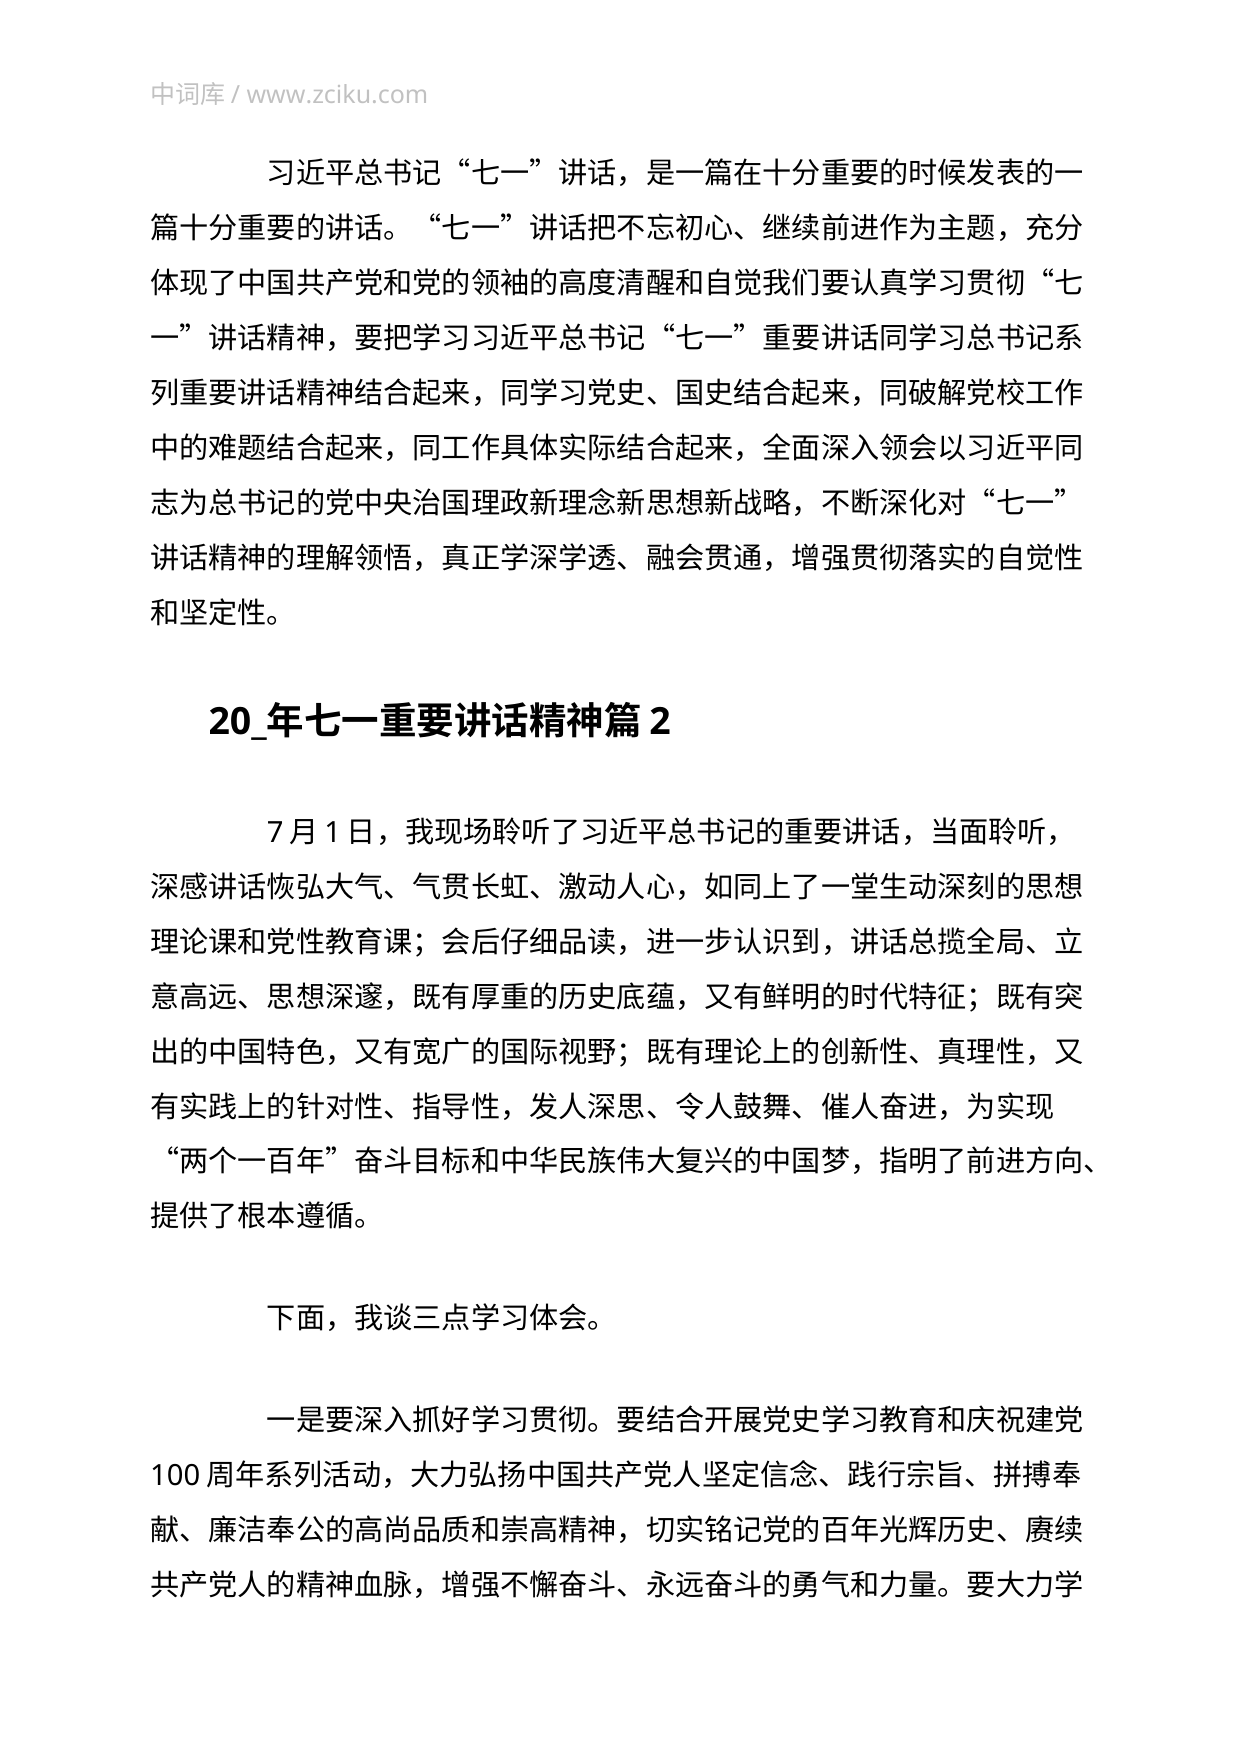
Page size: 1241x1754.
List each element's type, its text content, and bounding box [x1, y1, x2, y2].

text 20_年七一重要讲话精神篇2 [150, 691, 1090, 745]
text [150, 1396, 1090, 1603]
text 7月1日，我现场聆听了习近平总书记的重要讲话，当面聆听，深感讲话恢弘大气、气贯长虹、激动人心，如同上了一堂生动深刻的思想理论课和党性教育课；会后仔细品读，进一步认识到，讲话总揽全局、立意高远、思想深邃，既有厚重的历史底蕴，又有鲜明的时代特征；既有突出的中国特色，又有宽广的国际视野；既有理论上的创新性、真理性，又有实践上的针对性、指导性，发人深思、令人鼓舞、催人奋进，为实现“两个一百年”奋斗目标和中华民族伟大复兴的中国梦，指明了前进方向、提供了根本遵循。 [150, 808, 1090, 1235]
text 下面，我谈三点学习体会。 [150, 1295, 1090, 1337]
text 习近平总书记“七一”讲话，是一篇在十分重要的时候发表的一篇十分重要的讲话。“七一”讲话把不忘初心、继续前进作为主题，充分体现了中国共产党和党的领袖的高度清醒和自觉我们要认真学习贯彻“七一”讲话精神，要把学习习近平总书记“七一”重要讲话同学习总书记系列重要讲话精神结合起来，同学习党史、国史结合起来，同破解党校工作中的难题结合起来，同工作具体实际结合起来，全面深入领会以习近平同志为总书记的党中央治国理政新理念新思想新战略，不断深化对“七一”讲话精神的理解领悟，真正学深学透、融会贯通，增强贯彻落实的自觉性和坚定性。 [150, 150, 1090, 631]
